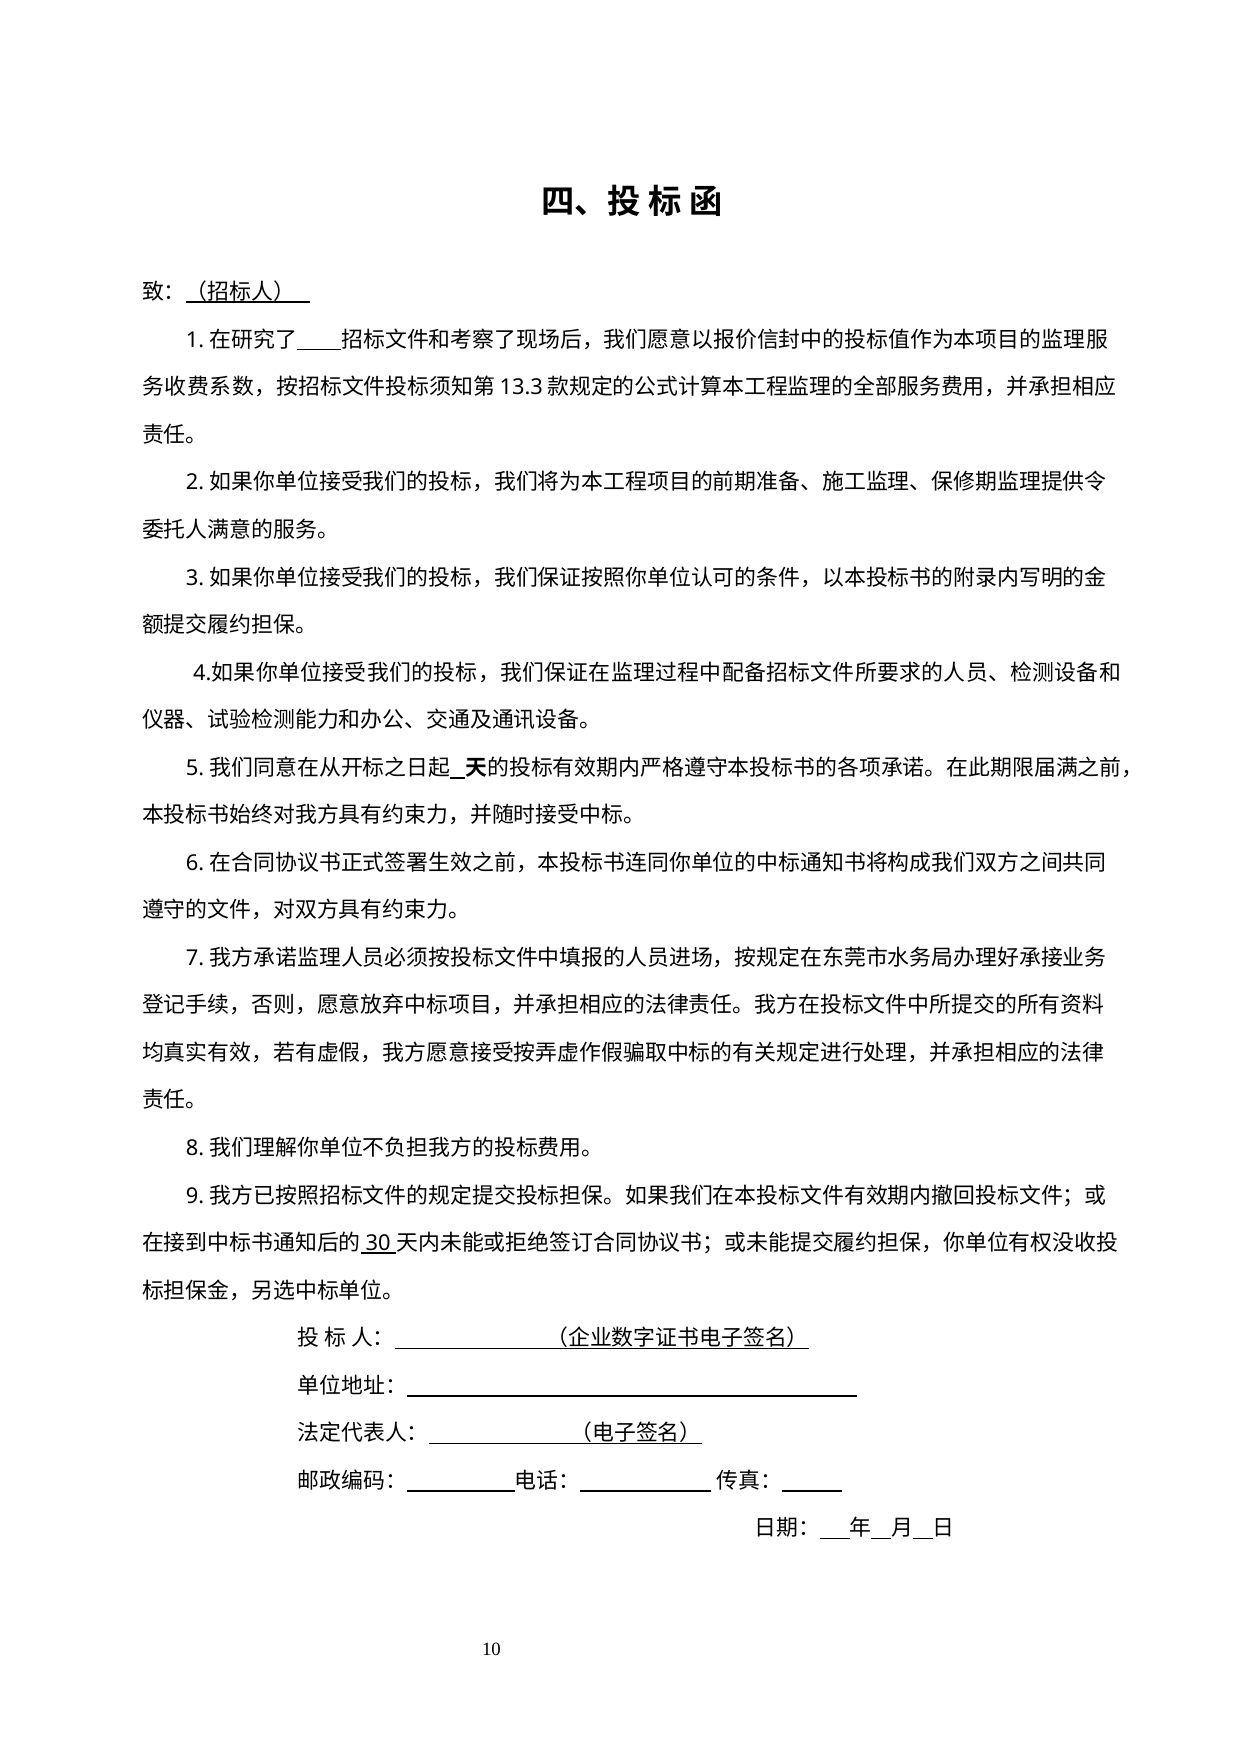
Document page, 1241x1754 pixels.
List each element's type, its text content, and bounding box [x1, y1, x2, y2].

text 7. 我方承诺监理人员必须按投标文件中填报的人员进场，按规定在东莞市水务局办理好承接业务登记手续，否则，愿意放弃中标项目，并承担相应的法律责任。我方在投标文件中所提交的所有资料均真实有效，若有虚假，我方愿意接受按弄虚作假骗取中标的有关规定进行处理，并承担相应的法律责任。 [142, 940, 1122, 1114]
text 法定代表人： （电子签名） [246, 1415, 1122, 1447]
text 投 标 人： （企业数字证书电子签名） [246, 1320, 1122, 1352]
text 9. 我方已按照招标文件的规定提交投标担保。如果我们在本投标文件有效期内撤回投标文件；或在接到中标书通知后的 30 天内未能或拒绝签订合同协议书；或未能提交履约担保，你单位有权没收投标担保金，另选中标单位。 [142, 1178, 1122, 1304]
text 致：（招标人） [142, 274, 1122, 306]
list 在研究了 招标文件和考察了现场后，我们愿意以报价信封中的投标值作为本项目的监理服务收费系数，按招标文件投标须知第13.3款规定的公式计算本工程监理的全部服务费用，并承担相应责任。 [142, 322, 1122, 448]
subtitle 四、投 标 函 [142, 175, 1122, 223]
text 单位地址： [246, 1368, 1122, 1399]
text 4.如果你单位接受我们的投标，我们保证在监理过程中配备招标文件所要求的人员、检测设备和仪器、试验检测能力和办公、交通及通讯设备。 [142, 654, 1122, 734]
text 3. 如果你单位接受我们的投标，我们保证按照你单位认可的条件，以本投标书的附录内写明的金额提交履约担保。 [142, 559, 1122, 639]
text 2. 如果你单位接受我们的投标，我们将为本工程项目的前期准备、施工监理、保修期监理提供令委托人满意的服务。 [142, 464, 1122, 544]
text 邮政编码： 电话： 传真： [246, 1463, 1122, 1494]
text 5. 我们同意在从开标之日起 天的投标有效期内严格遵守本投标书的各项承诺。在此期限届满之前，本投标书始终对我方具有约束力，并随时接受中标。 [142, 750, 1122, 829]
text 日期： 年 月 日 [667, 1510, 1122, 1542]
text 8. 我们理解你单位不负担我方的投标费用。 [142, 1130, 1122, 1162]
text 6. 在合同协议书正式签署生效之前，本投标书连同你单位的中标通知书将构成我们双方之间共同遵守的文件，对双方具有约束力。 [142, 845, 1122, 924]
